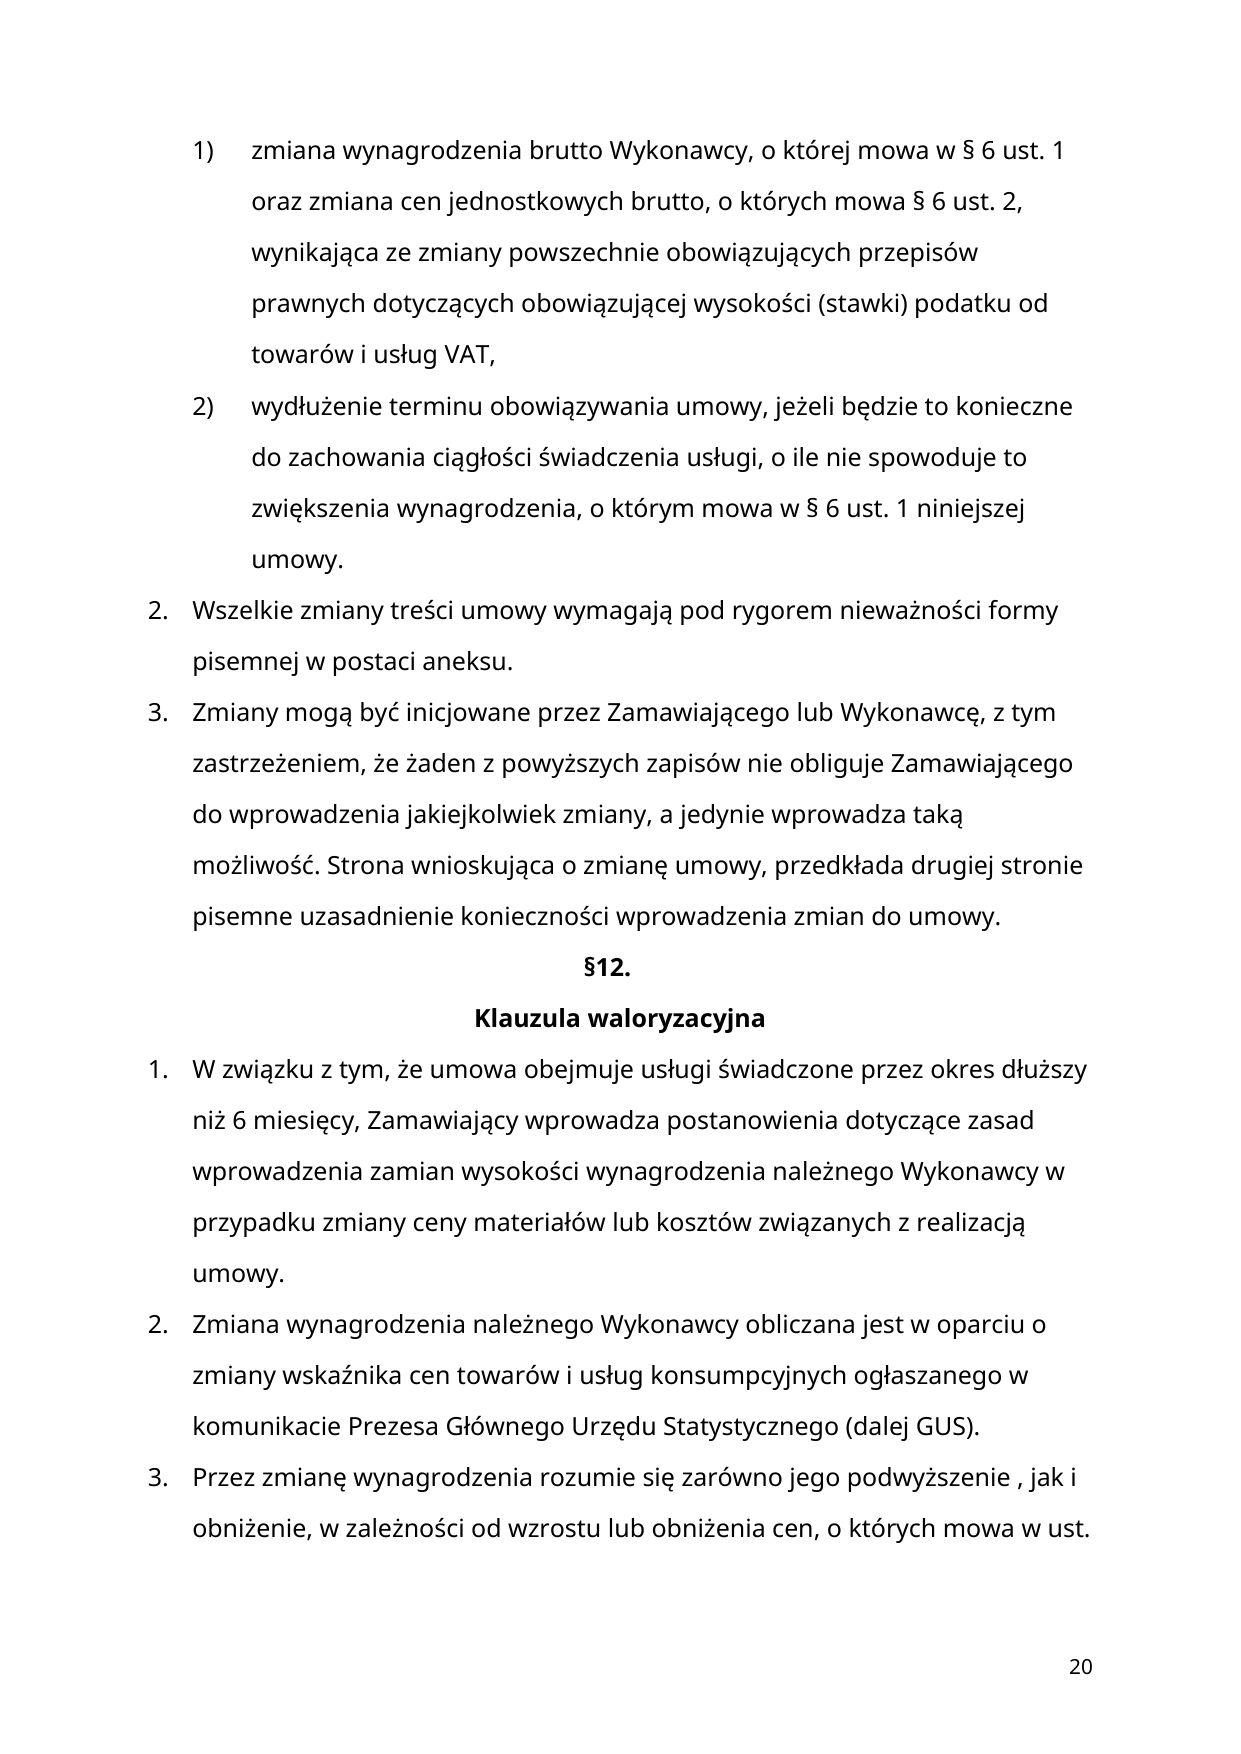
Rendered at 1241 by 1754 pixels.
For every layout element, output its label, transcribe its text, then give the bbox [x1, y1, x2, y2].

list W związku z tym, że umowa obejmuje usługi świadczone przez okres dłuższy niż 6 miesięcy, Zamawiający wprowadza postanowienia dotyczące zasad wprowadzenia zamian wysokości wynagrodzenia należnego Wykonawcy w przypadku zmiany ceny materiałów lub kosztów związanych z realizacją umowy. [148, 1052, 1093, 1290]
list Zmiana wynagrodzenia należnego Wykonawcy obliczana jest w oparciu o zmiany wskaźnika cen towarów i usług konsumpcyjnych ogłaszanego w komunikacie Prezesa Głównego Urzędu Statystycznego (dalej GUS). [148, 1307, 1093, 1443]
list Wszelkie zmiany treści umowy wymagają pod rygorem nieważności formy pisemnej w postaci aneksu. [148, 592, 1093, 677]
list wydłużenie terminu obowiązywania umowy, jeżeli będzie to konieczne do zachowania ciągłości świadczenia usługi, o ile nie spowoduje to zwiększenia wynagrodzenia, o którym mowa w § 6 ust. 1 niniejszej umowy. [192, 388, 1093, 575]
text Klauzula waloryzacyjna [148, 1001, 1093, 1035]
list Zmiany mogą być inicjowane przez Zamawiającego lub Wykonawcę, z tym zastrzeżeniem, że żaden z powyższych zapisów nie obliguje Zamawiającego do wprowadzenia jakiejkolwiek zmiany, a jedynie wprowadza taką możliwość. Strona wnioskująca o zmianę umowy, przedkłada drugiej stronie pisemne uzasadnienie konieczności wprowadzenia zmian do umowy. [148, 694, 1093, 933]
list zmiana wynagrodzenia brutto Wykonawcy, o której mowa w § 6 ust. 1 oraz zmiana cen jednostkowych brutto, o których mowa § 6 ust. 2, wynikająca ze zmiany powszechnie obowiązujących przepisów prawnych dotyczących obowiązującej wysokości (stawki) podatku od towarów i usług VAT, [192, 133, 1093, 371]
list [148, 1460, 1093, 1545]
